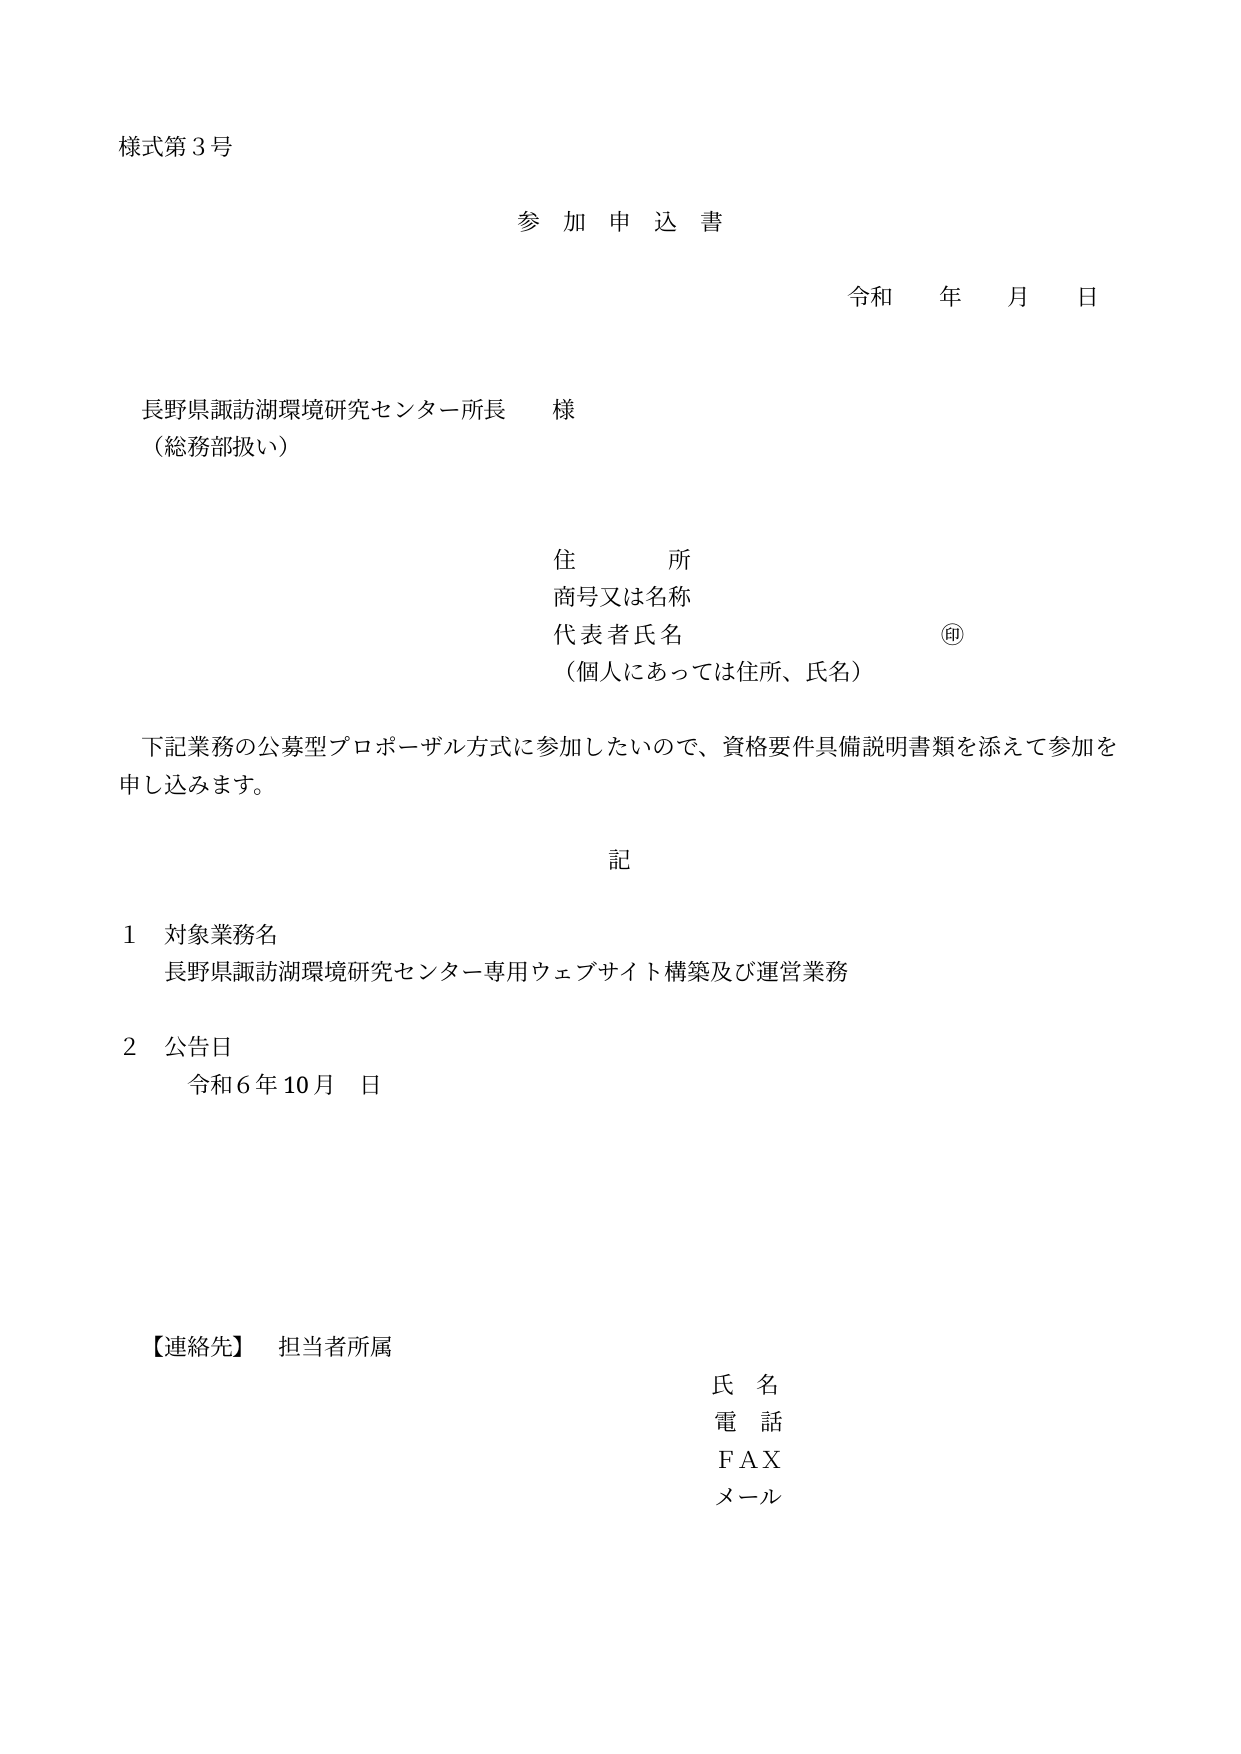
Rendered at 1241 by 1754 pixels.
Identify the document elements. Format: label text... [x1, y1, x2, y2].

text （個人にあっては住所、氏名） [553, 652, 1122, 689]
text 商号又は名称 [553, 577, 1122, 614]
text 【連絡先】 担当者所属 [141, 1327, 1122, 1364]
text 令和６年10月 日 [141, 1064, 1122, 1102]
text 令和 年 月 日 [118, 277, 1099, 314]
text 電 話 [141, 1402, 1122, 1439]
text 代表者氏名 ㊞ [553, 614, 1122, 652]
text ２ 公告日 [118, 1027, 1122, 1064]
text （総務部扱い） [118, 427, 1122, 464]
text 記 [118, 839, 1122, 877]
text メール [141, 1477, 1122, 1514]
text 参 加 申 込 書 [118, 202, 1122, 239]
text 長野県諏訪湖環境研究センター所長 様 [141, 389, 1122, 427]
text 氏 名 [665, 1364, 1122, 1402]
text ＦＡＸ [141, 1439, 1122, 1477]
text １ 対象業務名 [118, 914, 1122, 952]
text 長野県諏訪湖環境研究センター専用ウェブサイト構築及び運営業務 [118, 952, 1122, 989]
text 下記業務の公募型プロポーザル方式に参加したいので、資格要件具備説明書類を添えて参加を申し込みます。 [118, 727, 1122, 802]
text 住 所 [553, 539, 1122, 577]
text 様式第３号 [118, 127, 1122, 164]
